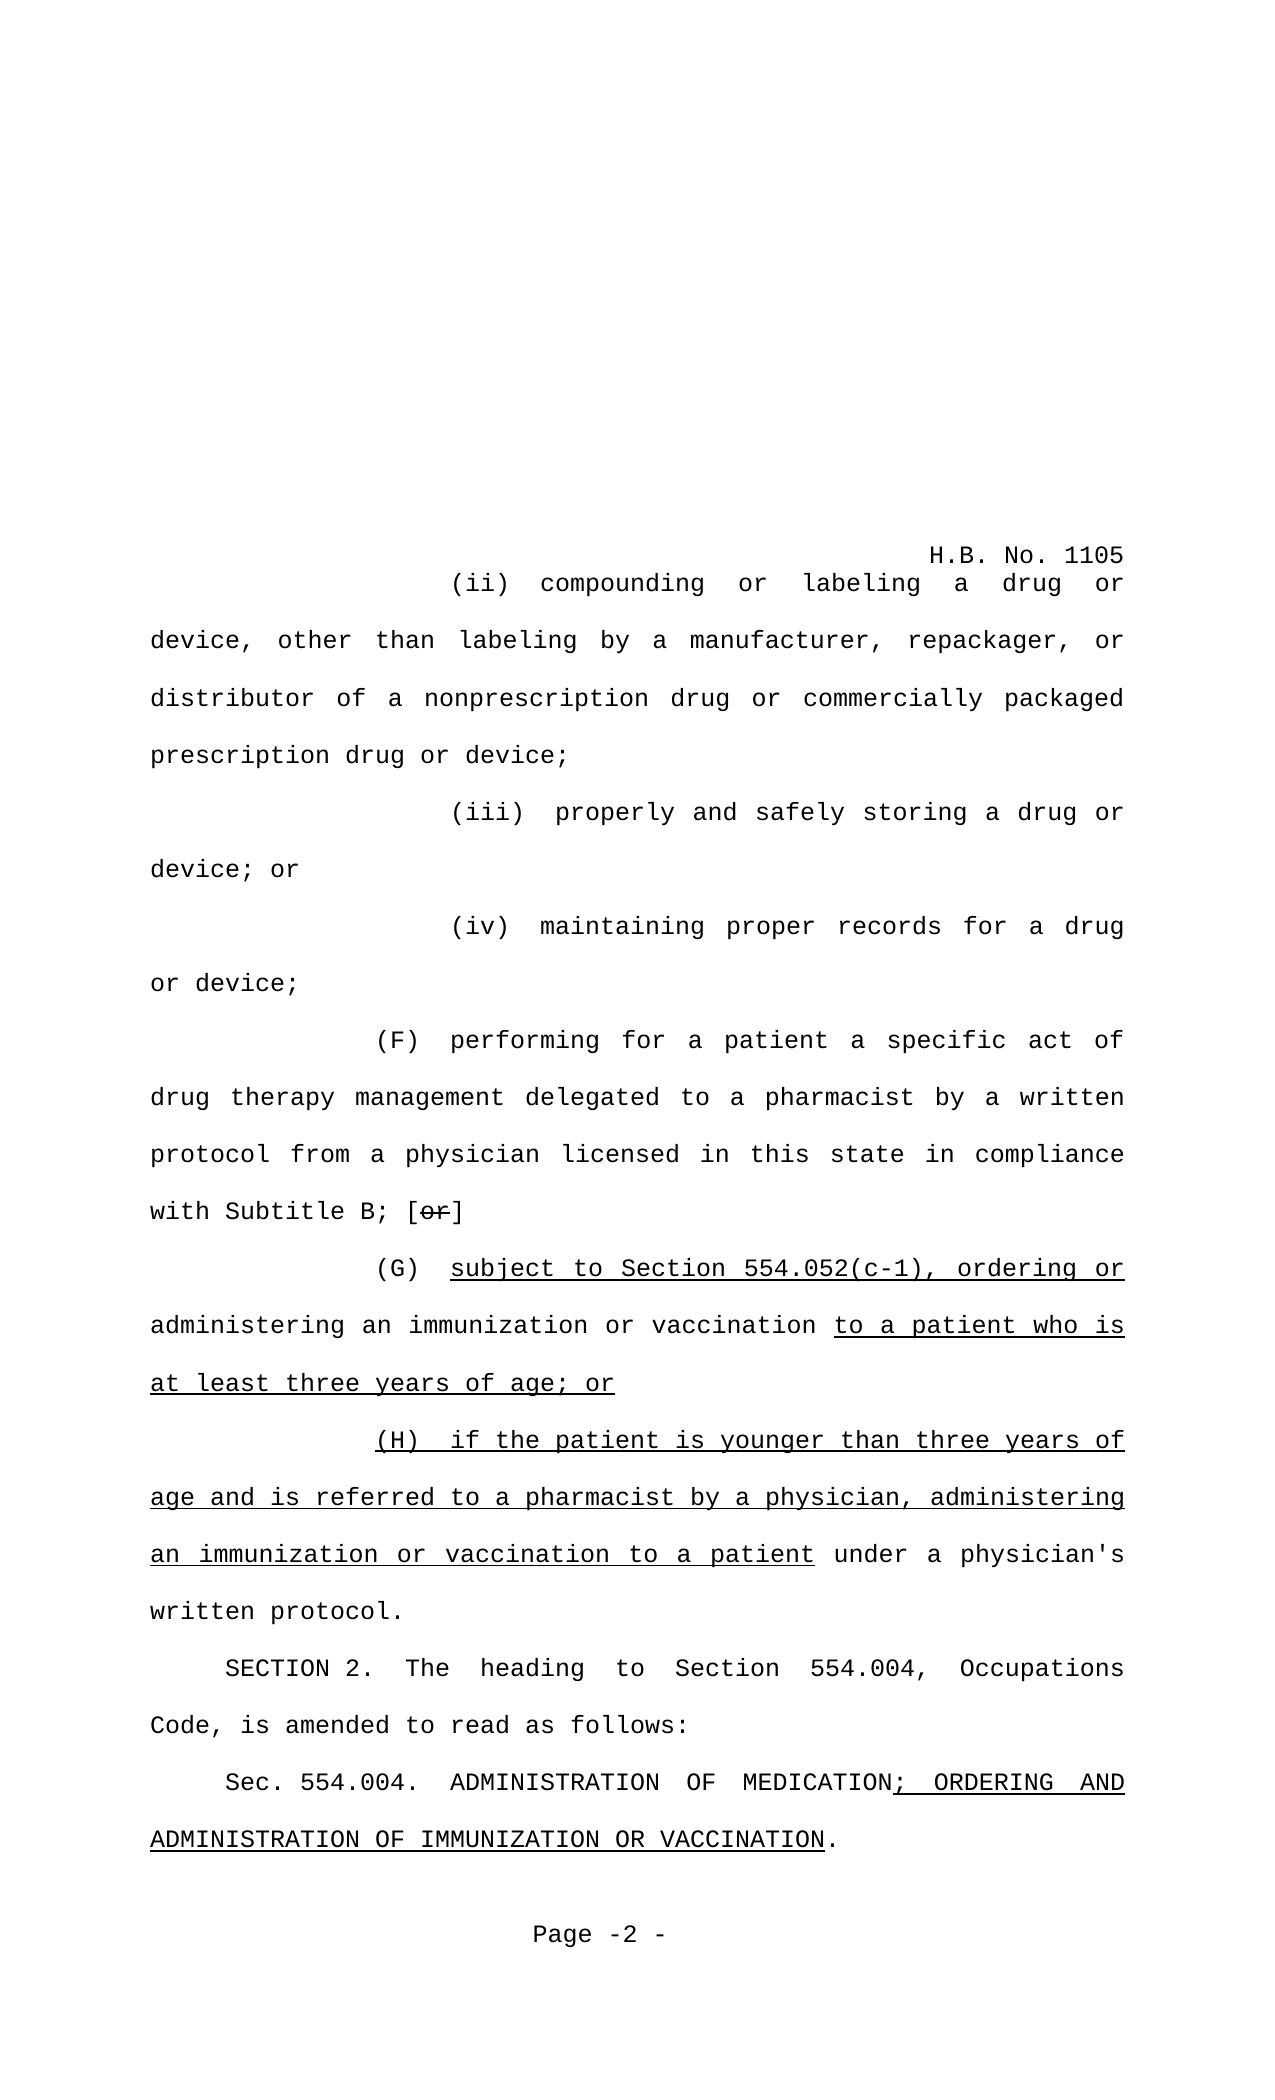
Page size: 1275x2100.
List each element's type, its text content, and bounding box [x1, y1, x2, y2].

text (G) subject to Section 554.052(c-1), ordering or administering an immunization or vaccination to a patient who is at least three years of age; or [150, 1256, 1125, 1398]
text (ii) compounding or labeling a drug or device, other than labeling by a manufacturer, repackager, or distributor of a nonprescription drug or commercially packaged prescription drug or device; [150, 571, 1125, 771]
text (iii) properly and safely storing a drug or device; or [150, 799, 1125, 885]
text (H) if the patient is younger than three years of age and is referred to a pharmacist by a physician, administering an immunization or vaccination to a patient under a physician's written protocol. [150, 1427, 1125, 1508]
text (F) performing for a patient a specific act of drug therapy management delegated to a pharmacist by a written protocol from a physician licensed in this state in compliance with Subtitle B; [or] [150, 1027, 1125, 1227]
text (iv) maintaining proper records for a drug or device; [150, 913, 1125, 999]
text (H) if the patient is younger than three years of age and is referred to a pharmacist by a physician, administering an immunization or vaccination to a patient under a physician's written protocol. [150, 1509, 1125, 1627]
text SECTION 2. The heading to Section 554.004, Occupations Code, is amended to read as follows: [150, 1655, 1125, 1741]
text Sec. 554.004. ADMINISTRATION OF MEDICATION; ORDERING AND ADMINISTRATION OF IMMUNIZATION OR VACCINATION. [150, 1769, 1125, 1855]
